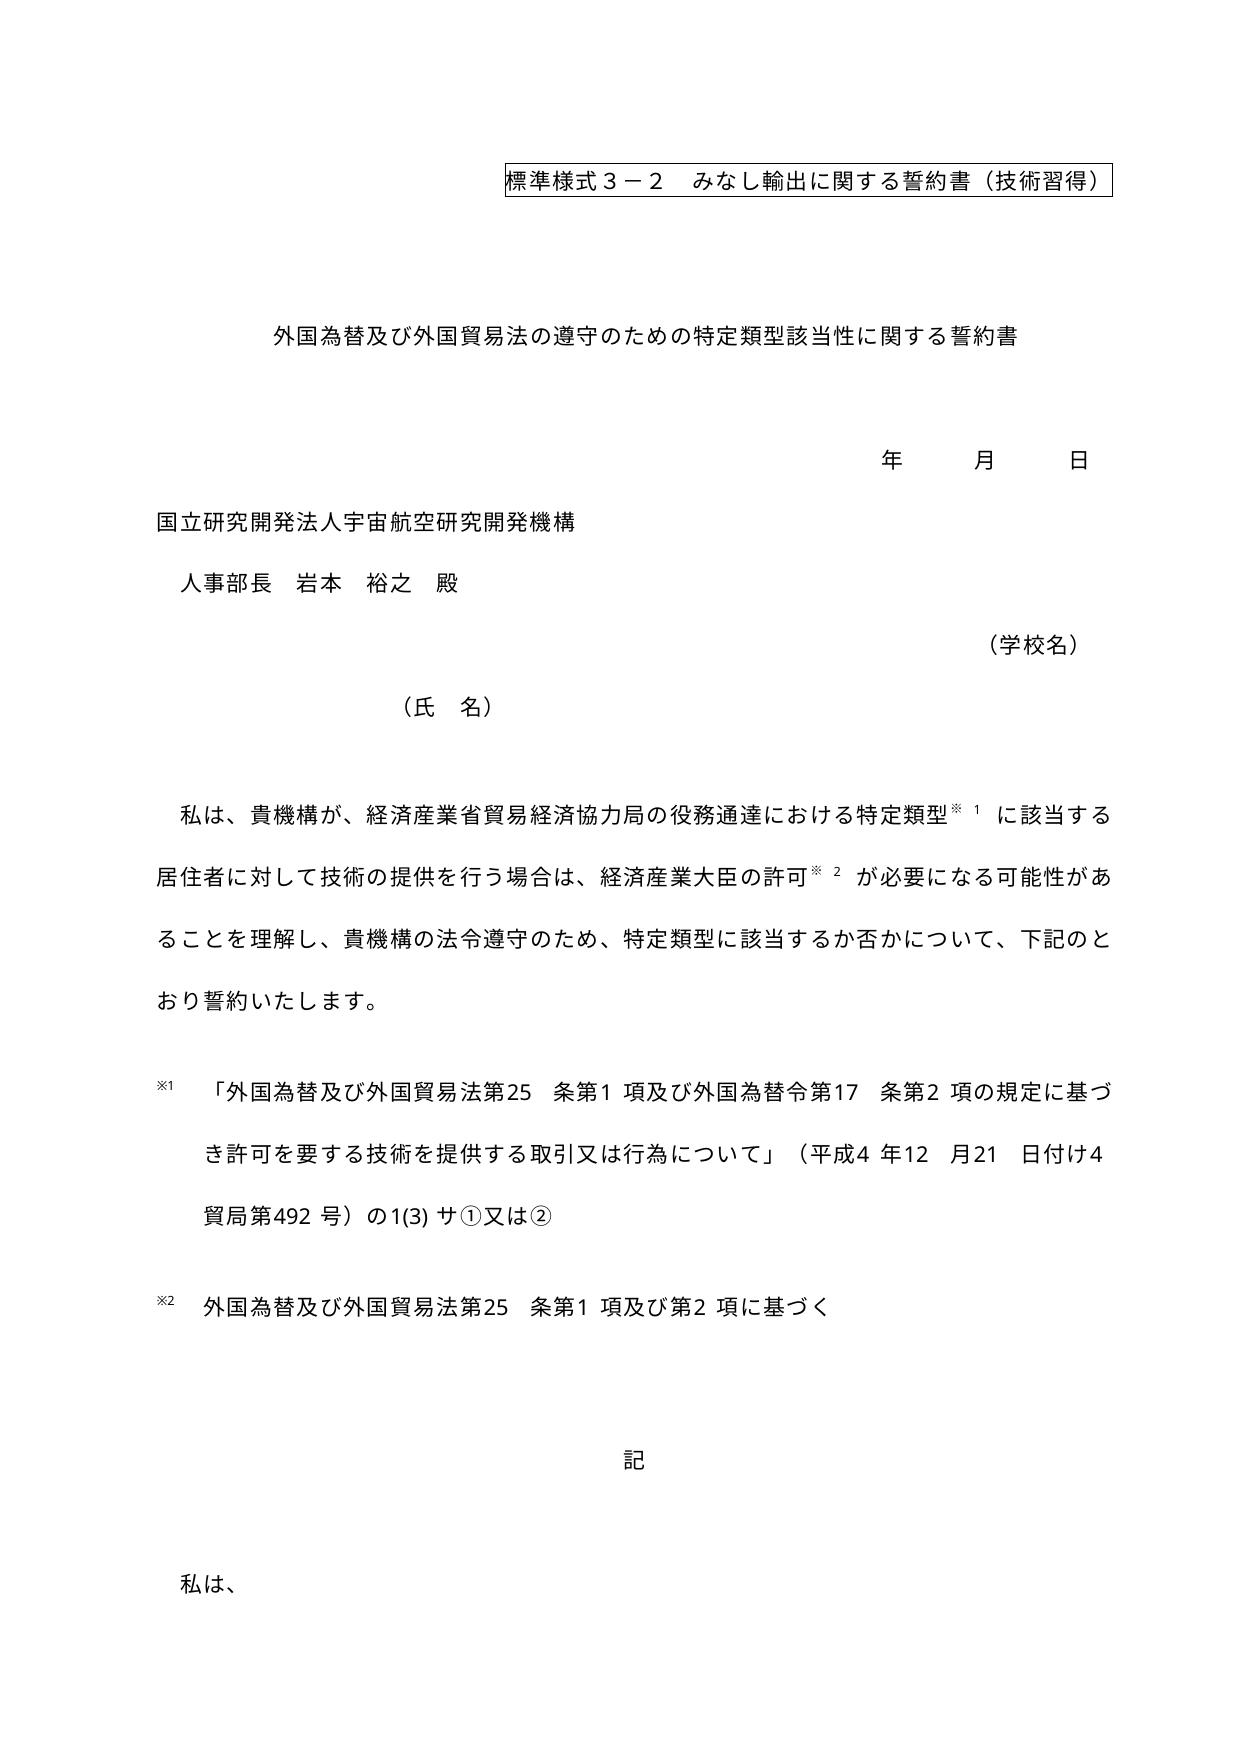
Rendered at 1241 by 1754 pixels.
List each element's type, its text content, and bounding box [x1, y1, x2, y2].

text 私は、 [157, 1552, 1113, 1613]
text 国立研究開発法人宇宙航空研究開発機構 [157, 489, 1113, 551]
text （学校名） [157, 613, 1093, 675]
text 標準様式３－２ みなし輸出に関する誓約書（技術習得） [157, 149, 1113, 211]
text 外国為替及び外国貿易法の遵守のための特定類型該当性に関する誓約書 [157, 304, 1113, 366]
text 年 月 日 [157, 428, 1091, 489]
text ※2 外国為替及び外国貿易法第25条第1項及び第2項に基づく [156, 1275, 1113, 1337]
text 私は、貴機構が、経済産業省貿易経済協力局の役務通達における特定類型※1に該当する居住者に対して技術の提供を行う場合は、経済産業大臣の許可※2が必要になる可能性があることを理解し、貴機構の法令遵守のため、特定類型に該当するか否かについて、下記のとおり誓約いたします。 [157, 783, 1113, 1031]
text 人事部長 岩本 裕之 殿 [157, 551, 1113, 613]
subtitle 記 [157, 1428, 1113, 1490]
text （氏 名） [157, 675, 1113, 737]
text ※1 「外国為替及び外国貿易法第25条第1項及び外国為替令第17条第2項の規定に基づき許可を要する技術を提供する取引又は行為について」（平成4年12月21日付け4貿局第492号）の1(3)サ①又は② [156, 1060, 1113, 1246]
